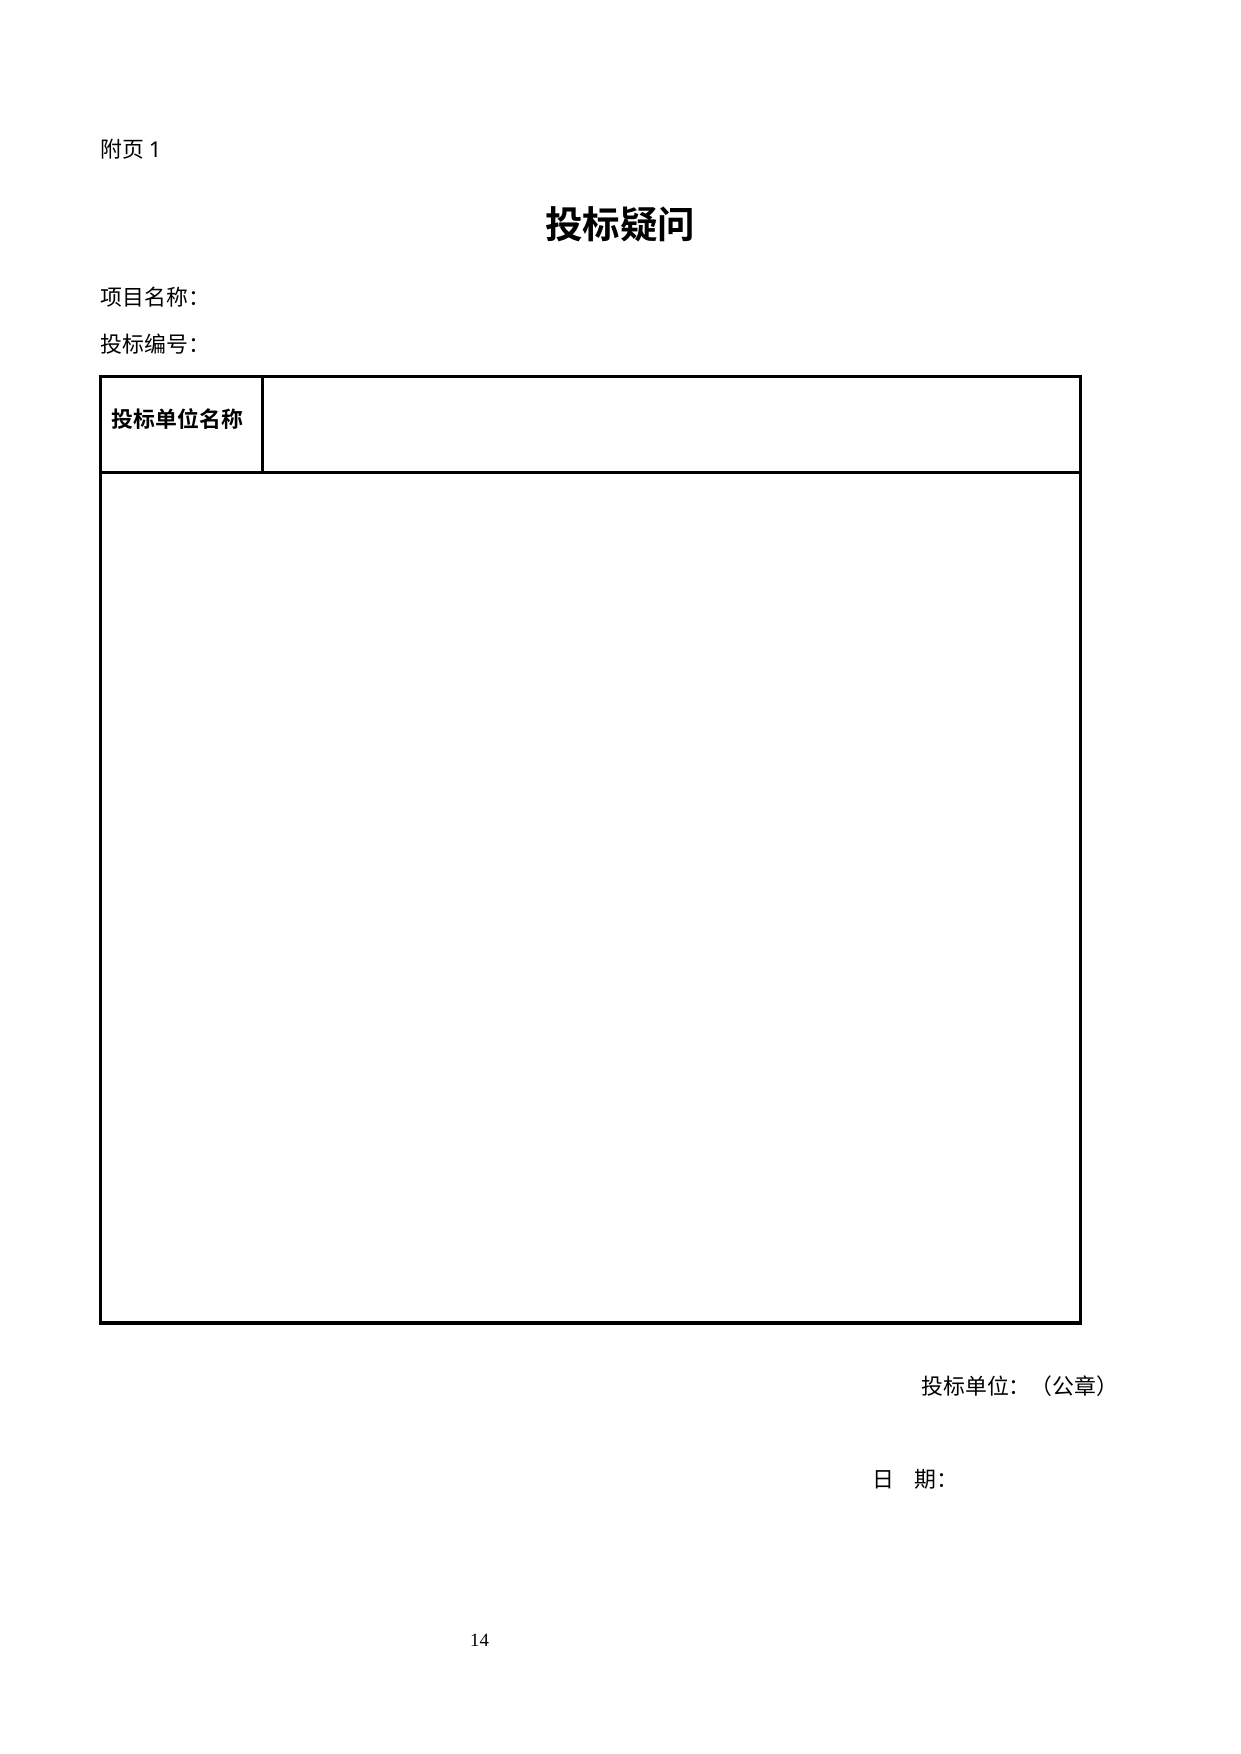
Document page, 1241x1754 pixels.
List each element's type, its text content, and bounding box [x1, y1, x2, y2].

table_cell [102, 474, 1079, 1321]
text 日 期： [494, 1461, 1096, 1494]
text 附页1 [100, 132, 1140, 164]
text 投标疑问 [100, 189, 1140, 254]
text 投标单位：（公章） [100, 1369, 1118, 1401]
text 项目名称： [100, 279, 1140, 311]
table_header 投标单位名称 [102, 378, 261, 471]
table_header [264, 378, 1079, 471]
text 投标编号： [100, 327, 1140, 359]
